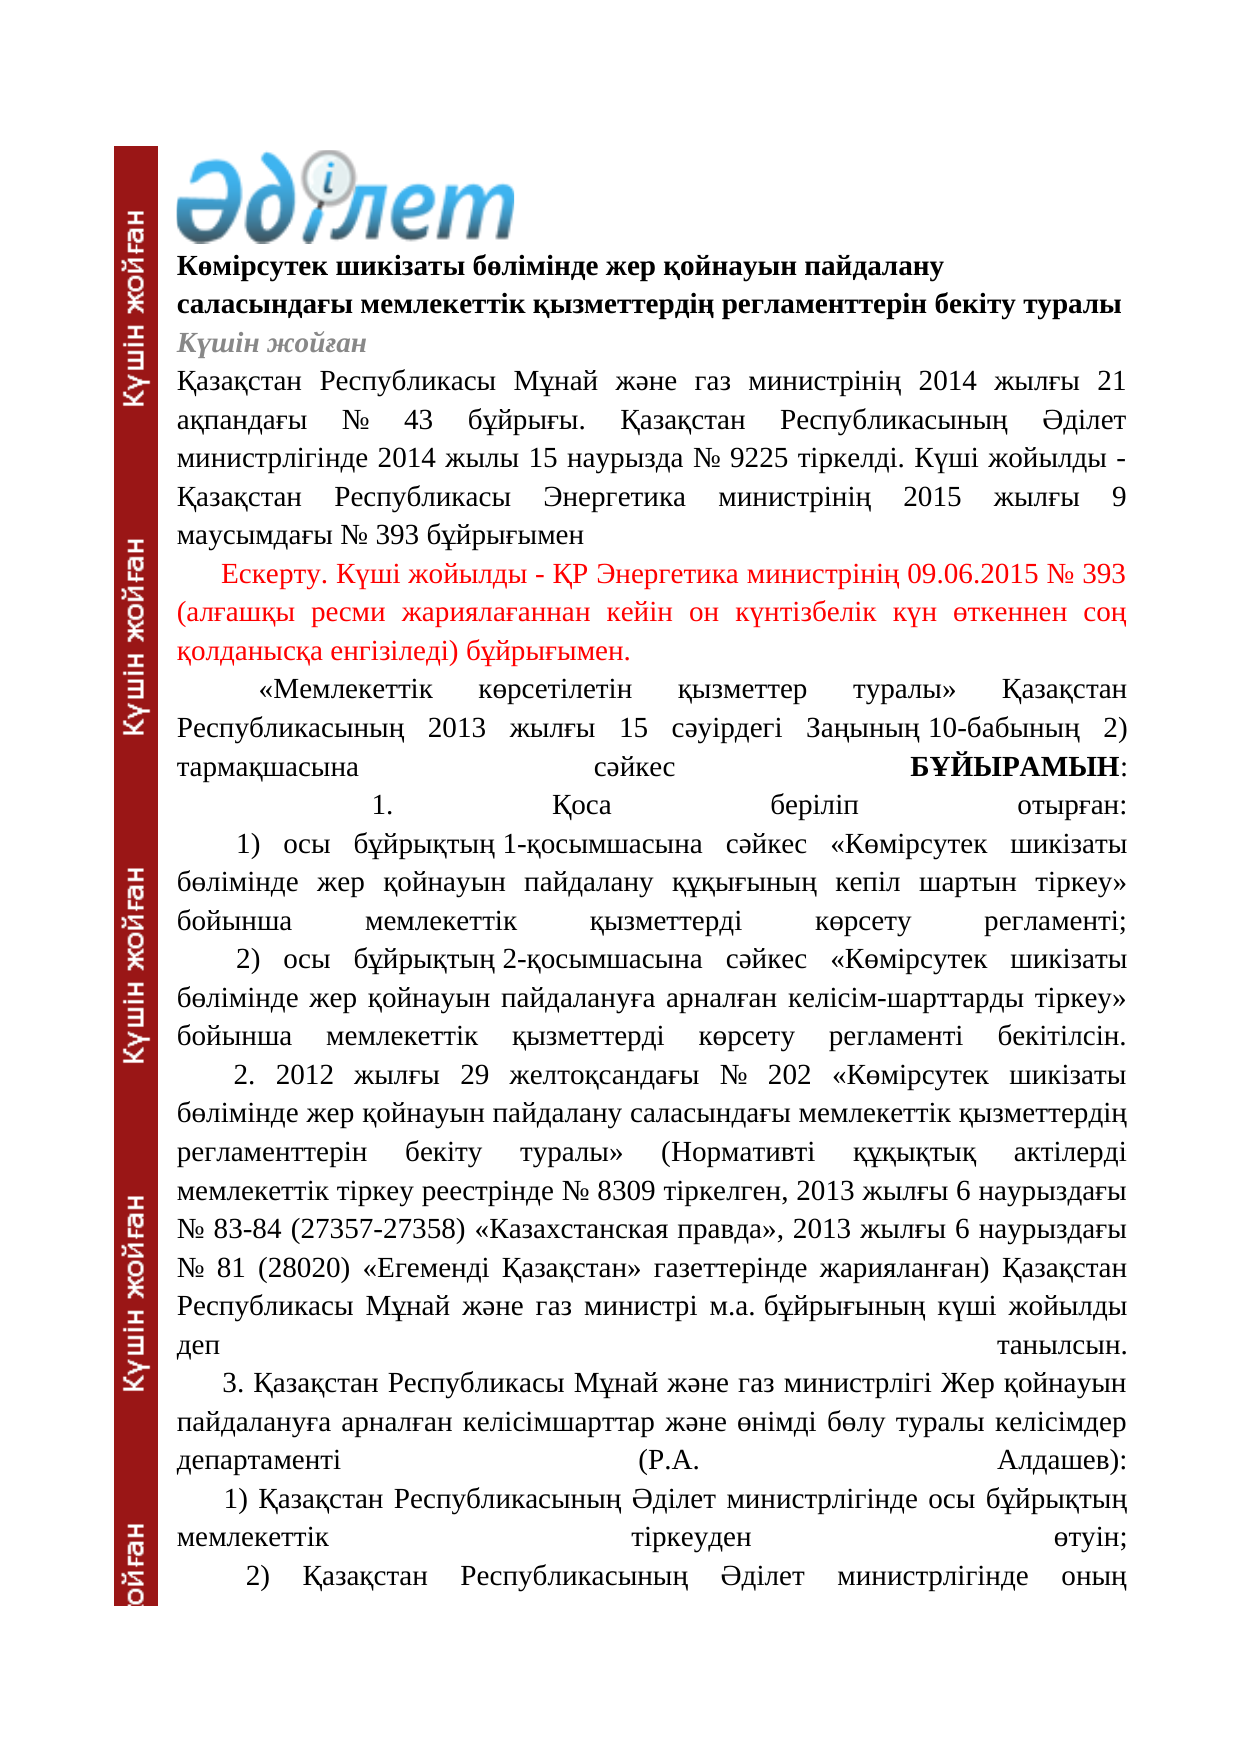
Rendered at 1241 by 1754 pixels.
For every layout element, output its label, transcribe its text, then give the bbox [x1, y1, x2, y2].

picture [114, 1592, 158, 1606]
picture [114, 667, 158, 672]
picture [176, 150, 515, 244]
picture [114, 551, 158, 556]
text Ескерту. Күші жойылды - ҚР Энергетика министрінің 09.06.2015 № 393 (алғашқы ресми жариялағаннан кейін он күнтізбелік күн өткеннен соң қолданысқа енгізіледі) бұйрығымен. [112, 556, 1128, 667]
text Қазақстан Республикасы Мұнай және газ министрінің 2014 жылғы 21 ақпандағы № 43 бұйрығы. Қазақстан Республикасының Әділет министрлігінде 2014 жылы 15 наурызда № 9225 тіркелді. Күші жойылды - Қазақстан Республикасы Энергетика министрінің 2015 жылғы 9 маусымдағы № 393 бұйрығымен [112, 363, 1128, 551]
text Күшін жойған [112, 325, 1128, 358]
picture [114, 146, 158, 248]
picture [114, 320, 158, 325]
text Көмірсутек шикізаты бөлімінде жер қойнауын пайдалану саласындағы мемлекеттік қызметтердің регламенттерін бекіту туралы [112, 248, 1128, 320]
picture [114, 358, 158, 363]
